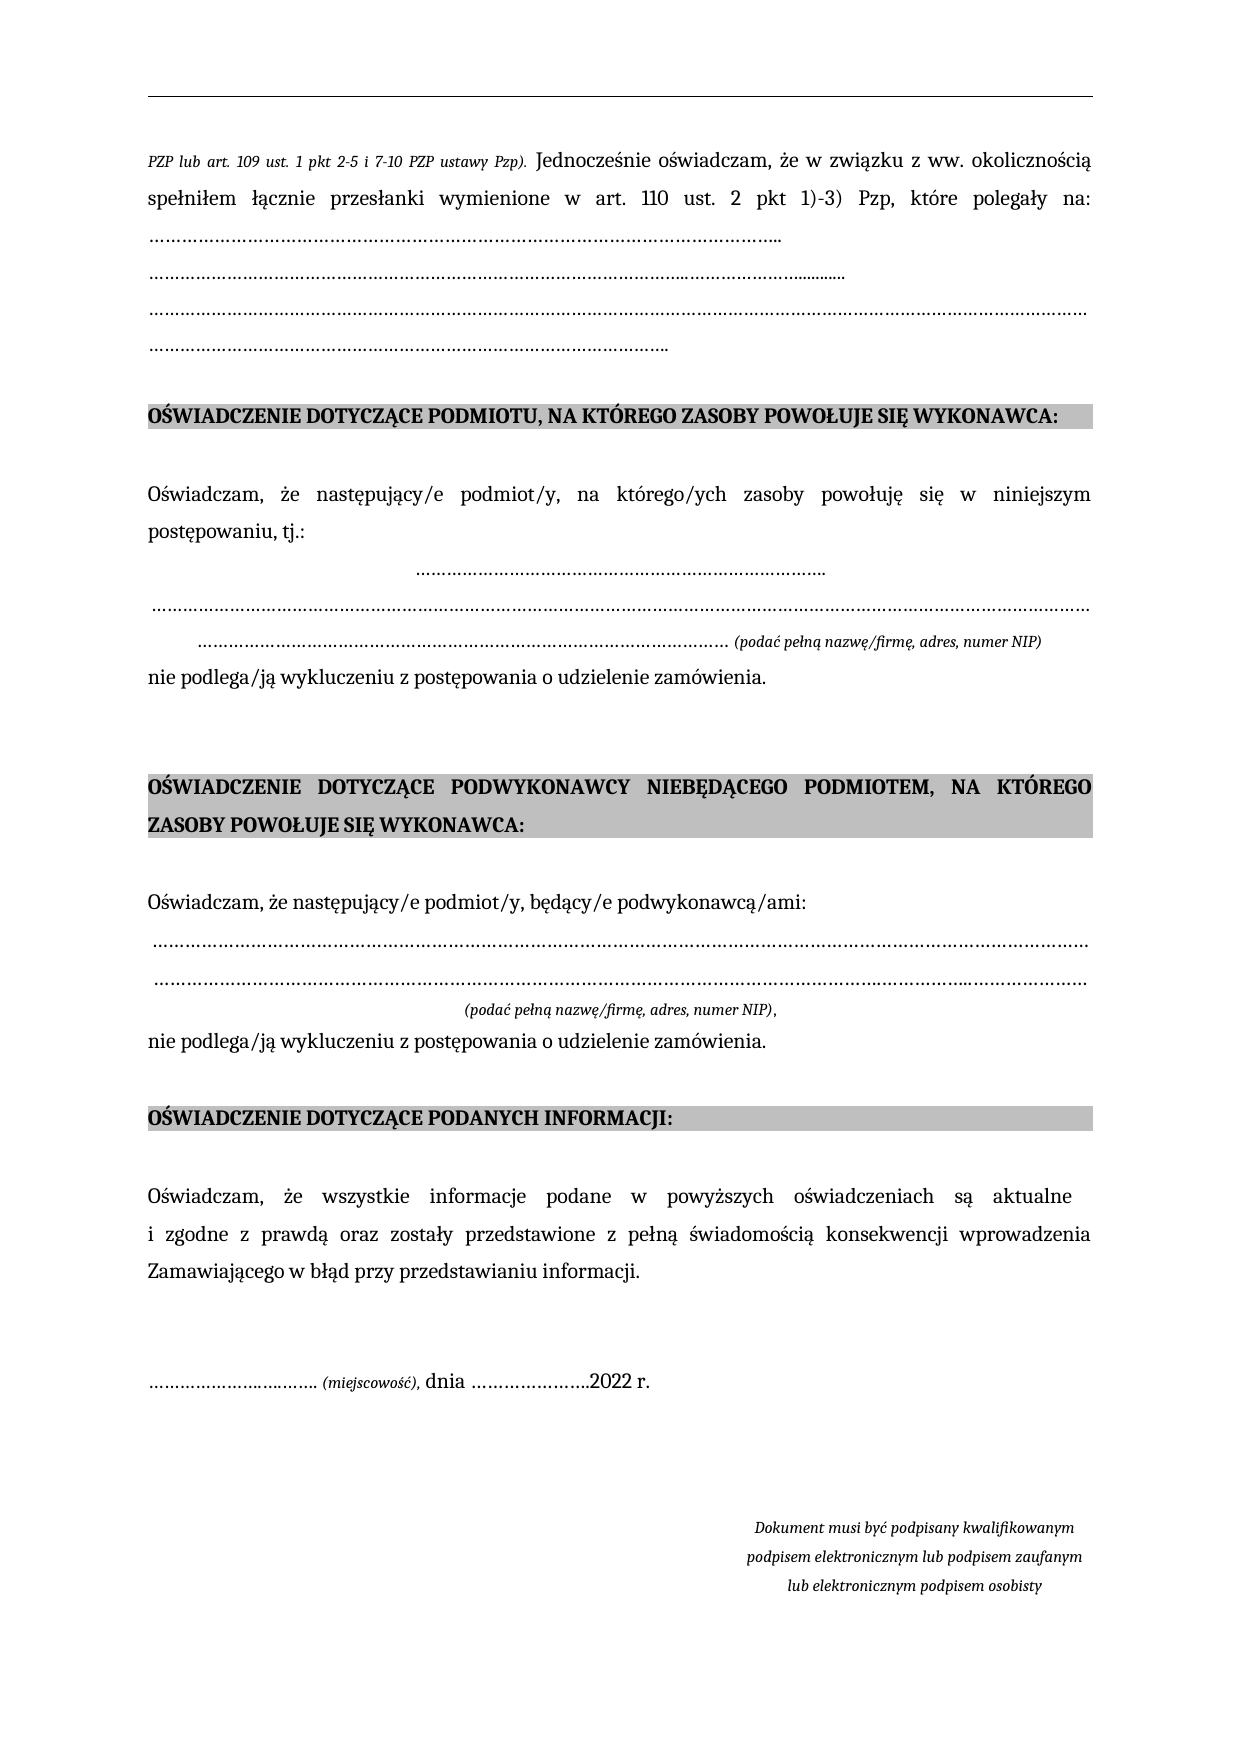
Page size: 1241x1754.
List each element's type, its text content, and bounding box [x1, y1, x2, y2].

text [148, 148, 1093, 356]
text OŚWIADCZENIE DOTYCZĄCE PODMIOTU, NA KTÓREGO ZASOBY POWOŁUJE SIĘ WYKONAWCA: [148, 404, 1093, 429]
text Oświadczam, że następujący/e podmiot/y, będący/e podwykonawcą/ami: [148, 890, 1093, 915]
text OŚWIADCZENIE DOTYCZĄCE PODWYKONAWCY NIEBĘDĄCEGO PODMIOTEM, NA KTÓREGO ZASOBY POWOŁUJE SIĘ WYKONAWCA: [148, 774, 1093, 838]
text nie podlega/ją wykluczeniu z postępowania o udzielenie zamówienia. [148, 1029, 1093, 1054]
text Oświadczam, że następujący/e podmiot/y, na którego/ych zasoby powołuję się w niniejszym postępowaniu, tj.: [148, 481, 1093, 544]
text ………………….….……. (miejscowość), dnia ………………….2022 r. [148, 1369, 1093, 1394]
text nie podlega/ją wykluczeniu z postępowania o udzielenie zamówienia. [148, 665, 1093, 690]
text …………………………………………………………………….………………………………………………………………………………………………………………………………………………………………………………………………………………………………………………………… (podać pełną nazwę/firmę, adres, numer NIP) [148, 557, 1093, 653]
text OŚWIADCZENIE DOTYCZĄCE PODANYCH INFORMACJI: [148, 1106, 1093, 1131]
text Dokument musi być podpisany kwalifikowanym podpisem elektronicznym lub podpisem zaufanym lub elektronicznym podpisem osobisty [738, 1518, 1093, 1595]
text …………………………………………………………………………………………………………………………………………………………………………………………………………………………………………………………………………….……………..………………… (podać pełną nazwę/firmę, adres, numer NIP), [148, 927, 1093, 1019]
text Oświadczam, że wszystkie informacje podane w powyższych oświadczeniach są aktualne i zgodne z prawdą oraz zostały przedstawione z pełną świadomością konsekwencji wprowadzenia Zamawiającego w błąd przy przedstawianiu informacji. [148, 1183, 1093, 1284]
